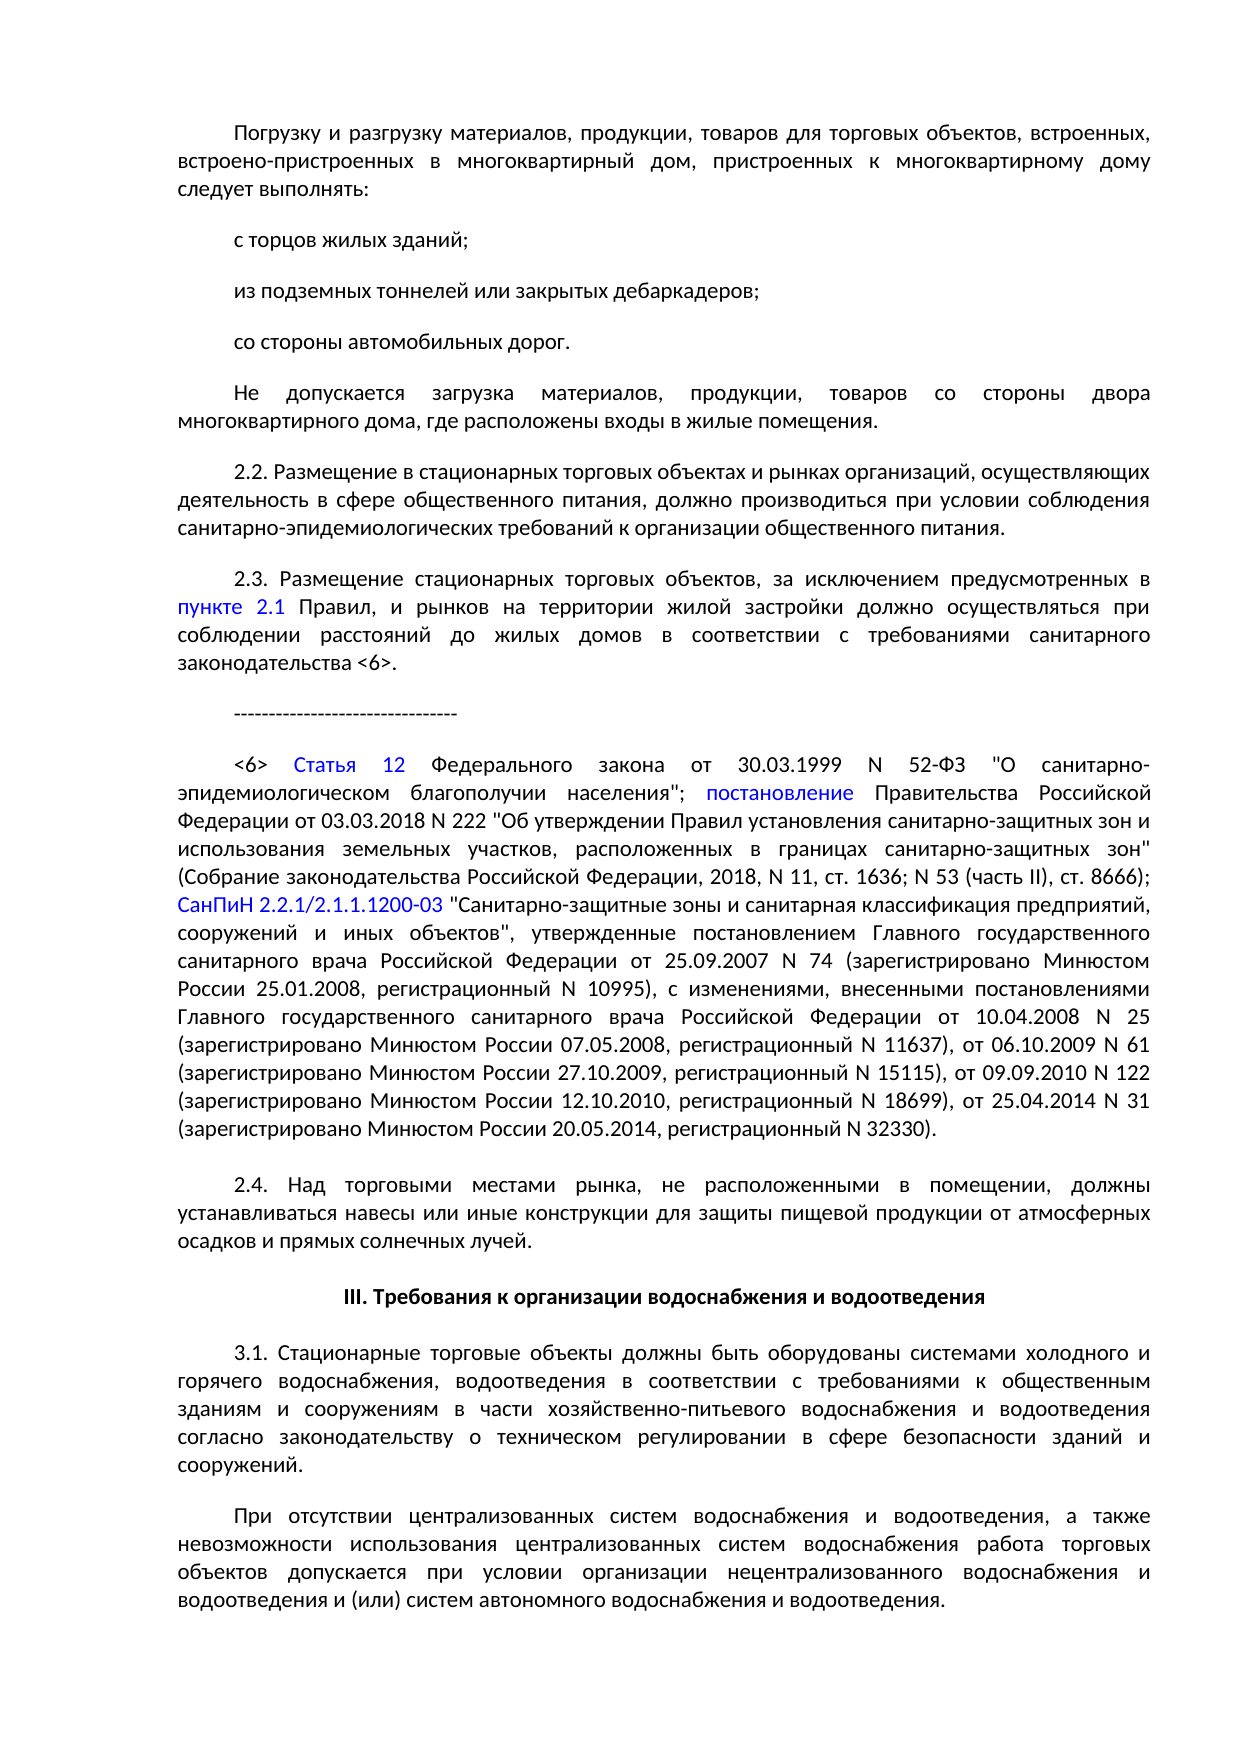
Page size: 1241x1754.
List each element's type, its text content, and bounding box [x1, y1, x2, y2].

text 2.2. Размещение в стационарных торговых объектах и рынках организаций, осуществляющих деятельность в сфере общественного питания, должно производиться при условии соблюдения санитарно-эпидемиологических требований к организации общественного питания. [177, 457, 1152, 541]
text 3.1. Стационарные торговые объекты должны быть оборудованы системами холодного и горячего водоснабжения, водоотведения в соответствии с требованиями к общественным зданиям и сооружениям в части хозяйственно-питьевого водоснабжения и водоотведения согласно законодательству о техническом регулировании в сфере безопасности зданий и сооружений. [177, 1338, 1152, 1478]
text При отсутствии централизованных систем водоснабжения и водоотведения, а также невозможности использования централизованных систем водоснабжения работа торговых объектов допускается при условии организации нецентрализованного водоснабжения и водоотведения и (или) систем автономного водоснабжения и водоотведения. [177, 1501, 1152, 1613]
text <6> Статья 12 Федерального закона от 30.03.1999 N 52-ФЗ "О санитарно-эпидемиологическом благополучии населения"; постановление Правительства Российской Федерации от 03.03.2018 N 222 "Об утверждении Правил установления санитарно-защитных зон и использования земельных участков, расположенных в границах санитарно-защитных зон" (Собрание законодательства Российской Федерации, 2018, N 11, ст. 1636; N 53 (часть II), ст. 8666); СанПиН 2.2.1/2.1.1.1200-03 "Санитарно-защитные зоны и санитарная классификация предприятий, сооружений и иных объектов", утвержденные постановлением Главного государственного санитарного врача Российской Федерации от 25.09.2007 N 74 (зарегистрировано Минюстом России 25.01.2008, регистрационный N 10995), с изменениями, внесенными постановлениями Главного государственного санитарного врача Российской Федерации от 10.04.2008 N 25 (зарегистрировано Минюстом России 07.05.2008, регистрационный N 11637), от 06.10.2009 N 61 (зарегистрировано Минюстом России 27.10.2009, регистрационный N 15115), от 09.09.2010 N 122 (зарегистрировано Минюстом России 12.10.2010, регистрационный N 18699), от 25.04.2014 N 31 (зарегистрировано Минюстом России 20.05.2014, регистрационный N 32330). [177, 750, 1152, 1142]
text 2.4. Над торговыми местами рынка, не расположенными в помещении, должны устанавливаться навесы или иные конструкции для защиты пищевой продукции от атмосферных осадков и прямых солнечных лучей. [177, 1170, 1152, 1254]
text из подземных тоннелей или закрытых дебаркадеров; [177, 276, 1152, 304]
text -------------------------------- [177, 699, 1152, 727]
title III. Требования к организации водоснабжения и водоотведения [177, 1282, 1152, 1310]
text со стороны автомобильных дорог. [177, 327, 1152, 355]
text 2.3. Размещение стационарных торговых объектов, за исключением предусмотренных в пункте 2.1 Правил, и рынков на территории жилой застройки должно осуществляться при соблюдении расстояний до жилых домов в соответствии с требованиями санитарного законодательства <6>. [177, 564, 1152, 676]
text с торцов жилых зданий; [177, 225, 1152, 253]
text Погрузку и разгрузку материалов, продукции, товаров для торговых объектов, встроенных, встроено-пристроенных в многоквартирный дом, пристроенных к многоквартирному дому следует выполнять: [177, 118, 1152, 202]
text Не допускается загрузка материалов, продукции, товаров со стороны двора многоквартирного дома, где расположены входы в жилые помещения. [177, 378, 1152, 434]
